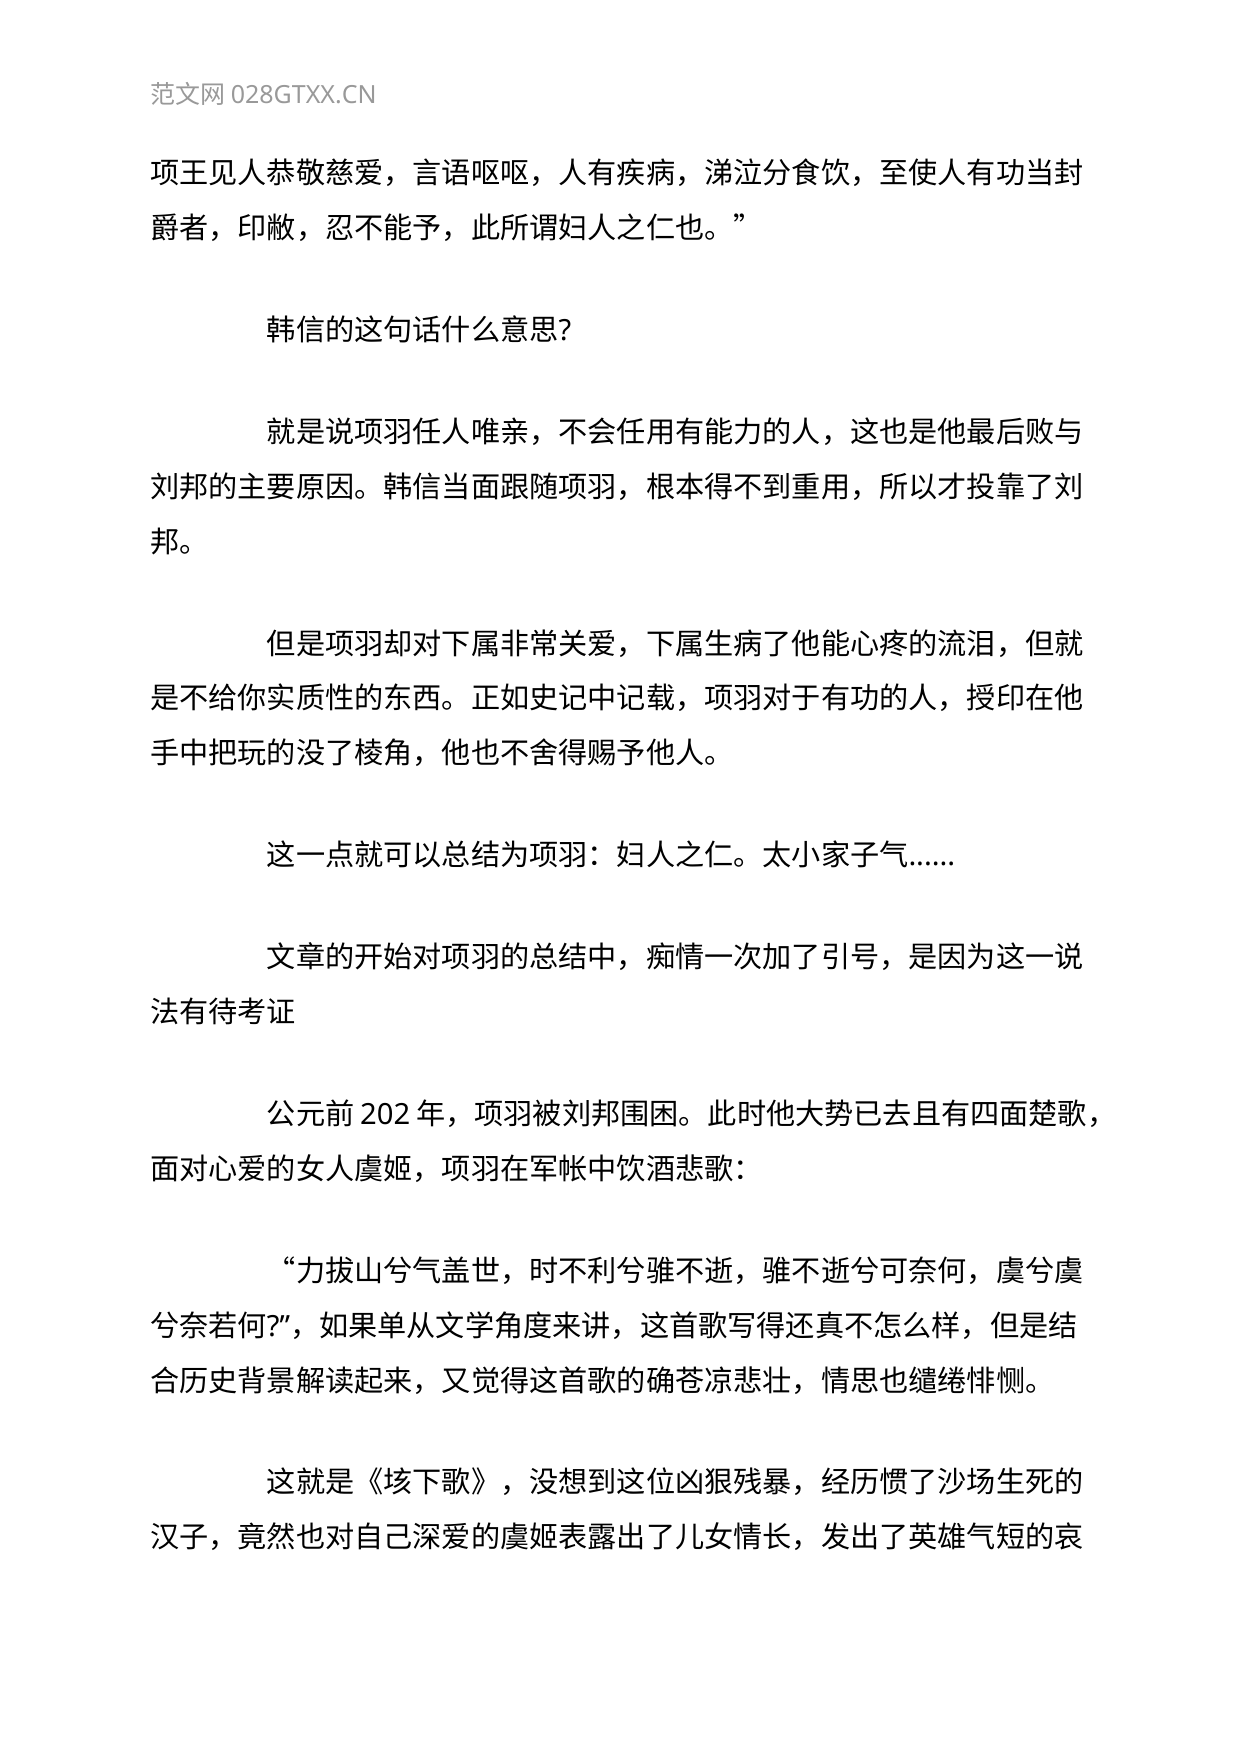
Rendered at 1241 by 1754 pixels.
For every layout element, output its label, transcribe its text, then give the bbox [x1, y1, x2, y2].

text 公元前202年，项羽被刘邦围困。此时他大势已去且有四面楚歌，面对心爱的女人虞姬，项羽在军帐中饮酒悲歌： [150, 1090, 1090, 1188]
text 但是项羽却对下属非常关爱，下属生病了他能心疼的流泪，但就是不给你实质性的东西。正如史记中记载，项羽对于有功的人，授印在他手中把玩的没了棱角，他也不舍得赐予他人。 [150, 620, 1090, 772]
text “力拔山兮气盖世，时不利兮骓不逝，骓不逝兮可奈何，虞兮虞兮奈若何?”，如果单从文学角度来讲，这首歌写得还真不怎么样，但是结合历史背景解读起来，又觉得这首歌的确苍凉悲壮，情思也缱绻悱恻。 [150, 1247, 1090, 1399]
text 就是说项羽任人唯亲，不会任用有能力的人，这也是他最后败与刘邦的主要原因。韩信当面跟随项羽，根本得不到重用，所以才投靠了刘邦。 [150, 409, 1090, 561]
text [150, 150, 1090, 247]
text 韩信的这句话什么意思? [150, 307, 1090, 349]
text 文章的开始对项羽的总结中，痴情一次加了引号，是因为这一说法有待考证 [150, 934, 1090, 1031]
text 这一点就可以总结为项羽：妇人之仁。太小家子气...... [150, 832, 1090, 874]
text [150, 1459, 1090, 1556]
